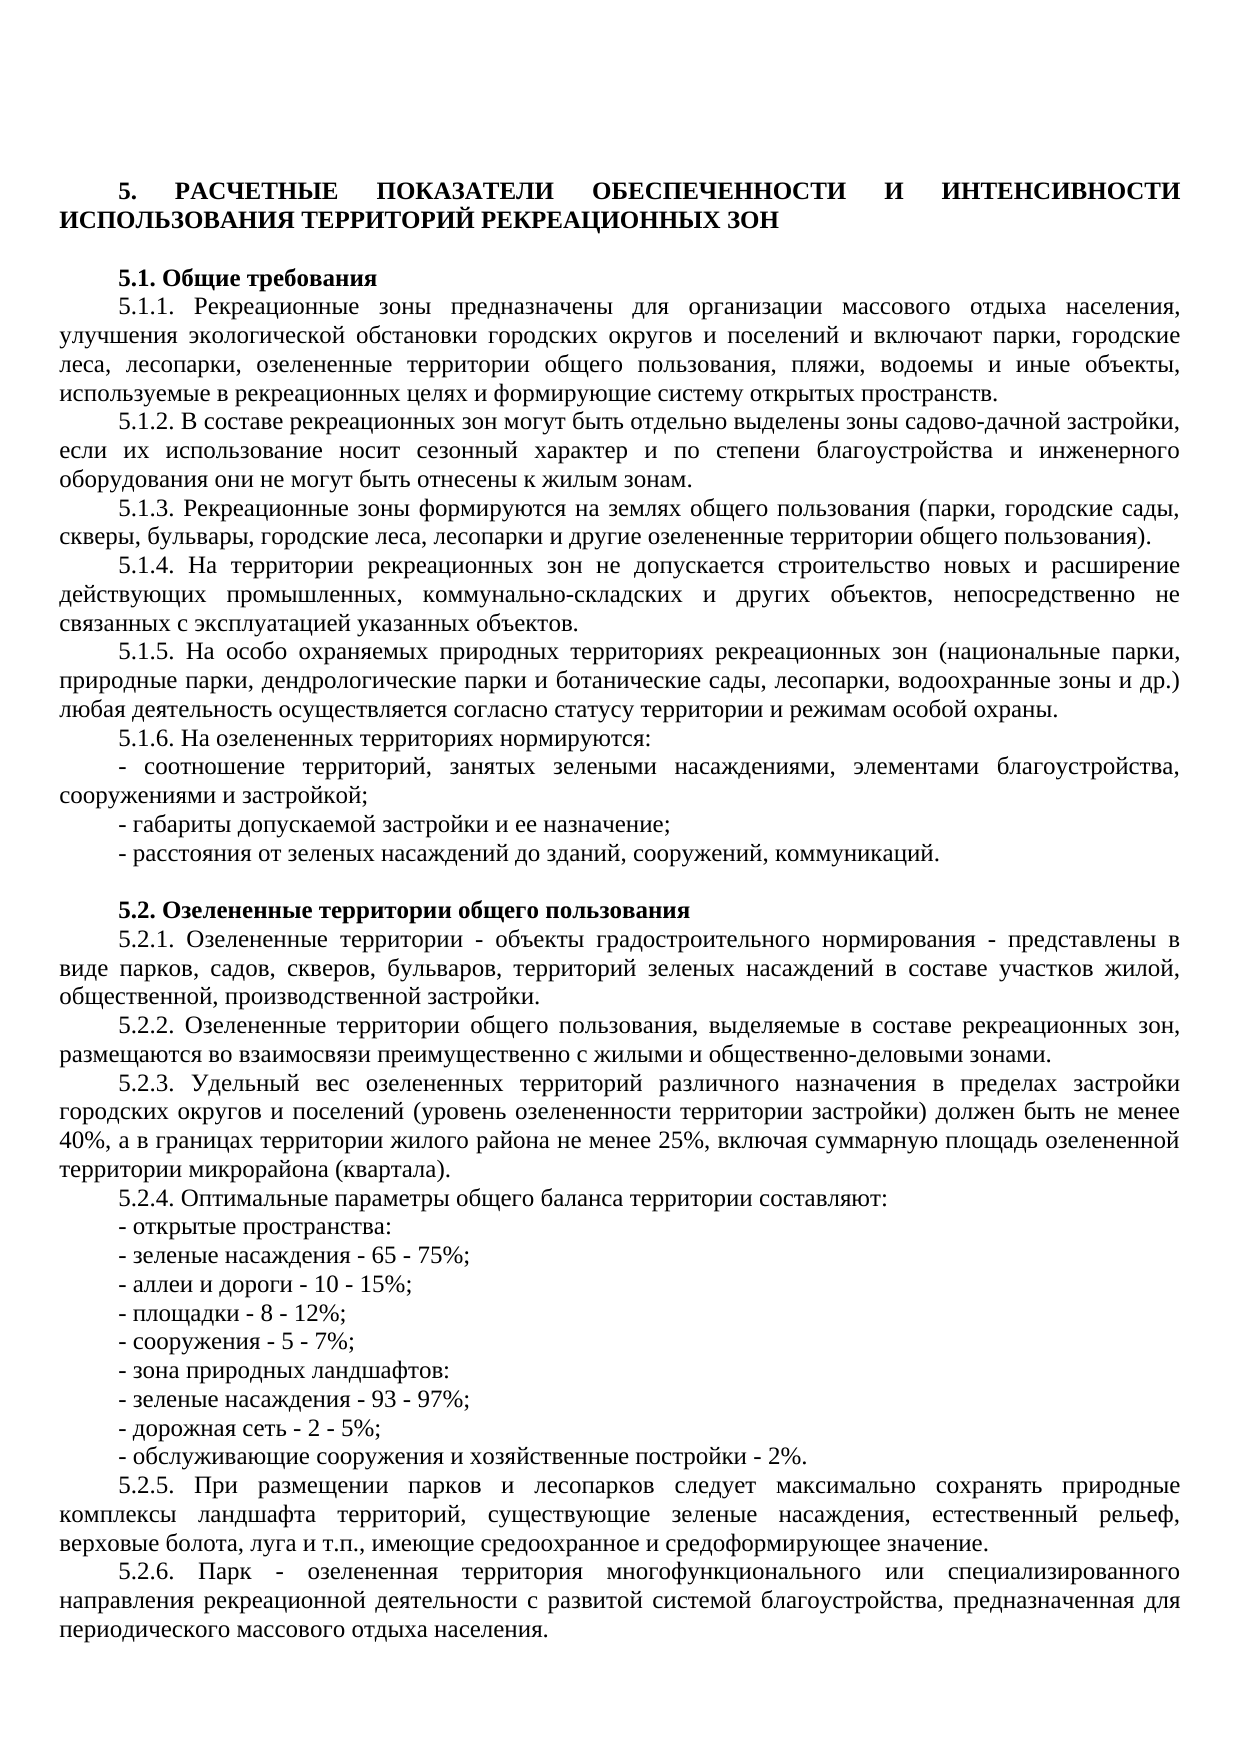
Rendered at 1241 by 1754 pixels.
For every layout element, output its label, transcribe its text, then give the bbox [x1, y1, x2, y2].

text 5.2.1. Озелененные территории - объекты градостроительного нормирования - представлены в виде парков, садов, скверов, бульваров, территорий зеленых насаждений в составе участков жилой, общественной, производственной застройки. [59, 924, 1181, 1010]
text 5.1.6. На озелененных территориях нормируются: [59, 723, 1181, 751]
text - зеленые насаждения - 93 - 97%; [59, 1384, 1181, 1413]
text 5.2.6. Парк - озелененная территория многофункционального или специализированного направления рекреационной деятельности с развитой системой благоустройства, предназначенная для периодического массового отдыха населения. [59, 1556, 1181, 1643]
text - зеленые насаждения - 65 - 75%; [59, 1240, 1181, 1269]
text 5.1. Общие требования [59, 263, 1181, 291]
text 5.1.5. На особо охраняемых природных территориях рекреационных зон (национальные парки, природные парки, дендрологические парки и ботанические сады, лесопарки, водоохранные зоны и др.) любая деятельность осуществляется согласно статусу территории и режимам особой охраны. [59, 636, 1181, 723]
text 5.2. Озелененные территории общего пользования [59, 895, 1181, 924]
text - площадки - 8 - 12%; [59, 1298, 1181, 1326]
text 5.1.3. Рекреационные зоны формируются на землях общего пользования (парки, городские сады, скверы, бульвары, городские леса, лесопарки и другие озелененные территории общего пользования). [59, 493, 1181, 550]
text 5.2.5. При размещении парков и лесопарков следует максимально сохранять природные комплексы ландшафта территорий, существующие зеленые насаждения, естественный рельеф, верховые болота, луга и т.п., имеющие средоохранное и средоформирующее значение. [59, 1470, 1181, 1556]
text - аллеи и дороги - 10 - 15%; [59, 1269, 1181, 1298]
text - открытые пространства: [59, 1211, 1181, 1240]
text 5.2.3. Удельный вес озелененных территорий различного назначения в пределах застройки городских округов и поселений (уровень озелененности территории застройки) должен быть не менее 40%, а в границах территории жилого района не менее 25%, включая суммарную площадь озелененной территории микрорайона (квартала). [59, 1068, 1181, 1183]
text 5.1.4. На территории рекреационных зон не допускается строительство новых и расширение действующих промышленных, коммунально-складских и других объектов, непосредственно не связанных с эксплуатацией указанных объектов. [59, 550, 1181, 636]
text 5.2.4. Оптимальные параметры общего баланса территории составляют: [59, 1183, 1181, 1211]
text - соотношение территорий, занятых зелеными насаждениями, элементами благоустройства, сооружениями и застройкой; [59, 751, 1181, 809]
text 5.1.2. В составе рекреационных зон могут быть отдельно выделены зоны садово-дачной застройки, если их использование носит сезонный характер и по степени благоустройства и инженерного оборудования они не могут быть отнесены к жилым зонам. [59, 406, 1181, 493]
text - габариты допускаемой застройки и ее назначение; [59, 809, 1181, 838]
text - зона природных ландшафтов: [59, 1355, 1181, 1384]
text 5. РАСЧЕТНЫЕ ПОКАЗАТЕЛИ ОБЕСПЕЧЕННОСТИ И ИНТЕНСИВНОСТИ ИСПОЛЬЗОВАНИЯ ТЕРРИТОРИЙ РЕКРЕАЦИОННЫХ ЗОН [59, 176, 1181, 234]
text 5.2.2. Озелененные территории общего пользования, выделяемые в составе рекреационных зон, размещаются во взаимосвязи преимущественно с жилыми и общественно-деловыми зонами. [59, 1010, 1181, 1068]
text - обслуживающие сооружения и хозяйственные постройки - 2%. [59, 1441, 1181, 1470]
text - сооружения - 5 - 7%; [59, 1326, 1181, 1355]
text - дорожная сеть - 2 - 5%; [59, 1413, 1181, 1441]
text 5.1.1. Рекреационные зоны предназначены для организации массового отдыха населения, улучшения экологической обстановки городских округов и поселений и включают парки, городские леса, лесопарки, озелененные территории общего пользования, пляжи, водоемы и иные объекты, используемые в рекреационных целях и формирующие систему открытых пространств. [59, 291, 1181, 406]
text - расстояния от зеленых насаждений до зданий, сооружений, коммуникаций. [59, 838, 1181, 866]
